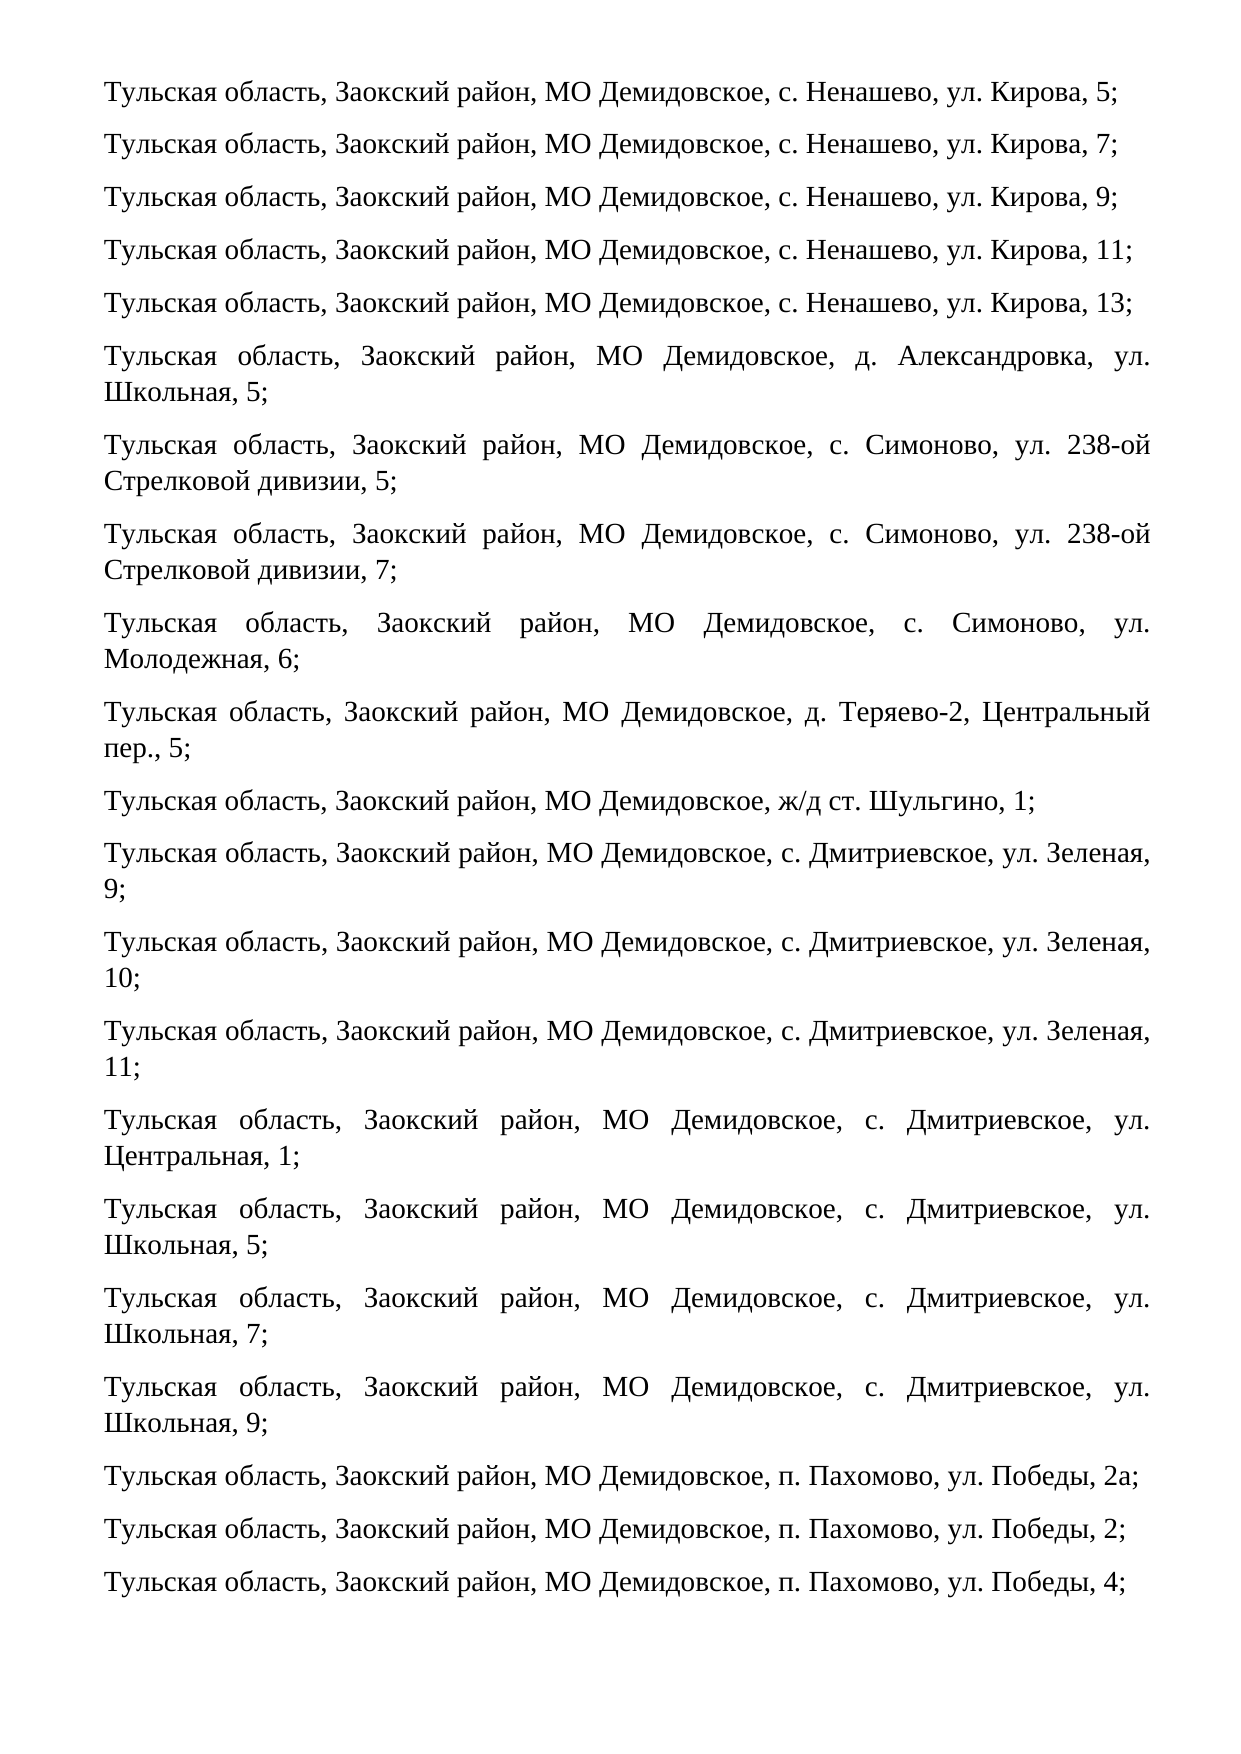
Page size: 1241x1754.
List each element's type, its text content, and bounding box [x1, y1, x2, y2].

text Тульская область, Заокский район, МО Демидовское, с. Ненашево, ул. Кирова, 9; [103, 179, 1152, 213]
text Тульская область, Заокский район, МО Демидовское, с. Дмитриевское, ул. Зеленая, 10; [103, 924, 1152, 994]
text Тульская область, Заокский район, МО Демидовское, с. Симоново, ул. 238-ой Стрелковой дивизии, 5; [103, 427, 1152, 497]
text Тульская область, Заокский район, МО Демидовское, д. Теряево-2, Центральный пер., 5; [103, 694, 1152, 763]
text Тульская область, Заокский район, МО Демидовское, д. Александровка, ул. Школьная, 5; [103, 338, 1152, 408]
text Тульская область, Заокский район, МО Демидовское, с. Дмитриевское, ул. Школьная, 9; [103, 1369, 1152, 1439]
text Тульская область, Заокский район, МО Демидовское, п. Пахомово, ул. Победы, 4; [103, 1564, 1152, 1597]
text Тульская область, Заокский район, МО Демидовское, с. Ненашево, ул. Кирова, 13; [103, 285, 1152, 319]
text Тульская область, Заокский район, МО Демидовское, с. Дмитриевское, ул. Зеленая, 11; [103, 1013, 1152, 1083]
text Тульская область, Заокский район, МО Демидовское, с. Дмитриевское, ул. Зеленая, 9; [103, 836, 1152, 905]
text Тульская область, Заокский район, МО Демидовское, с. Ненашево, ул. Кирова, 11; [103, 232, 1152, 266]
text Тульская область, Заокский район, МО Демидовское, с. Дмитриевское, ул. Центральная, 1; [103, 1102, 1152, 1172]
text Тульская область, Заокский район, МО Демидовское, ж/д ст. Шульгино, 1; [103, 783, 1152, 816]
text Тульская область, Заокский район, МО Демидовское, п. Пахомово, ул. Победы, 2; [103, 1511, 1152, 1544]
text Тульская область, Заокский район, МО Демидовское, с. Ненашево, ул. Кирова, 7; [103, 127, 1152, 160]
text Тульская область, Заокский район, МО Демидовское, с. Симоново, ул. Молодежная, 6; [103, 605, 1152, 674]
text Тульская область, Заокский район, МО Демидовское, п. Пахомово, ул. Победы, 2а; [103, 1458, 1152, 1492]
text Тульская область, Заокский район, МО Демидовское, с. Ненашево, ул. Кирова, 5; [103, 74, 1152, 107]
text Тульская область, Заокский район, МО Демидовское, с. Дмитриевское, ул. Школьная, 5; [103, 1191, 1152, 1261]
text Тульская область, Заокский район, МО Демидовское, с. Дмитриевское, ул. Школьная, 7; [103, 1280, 1152, 1350]
text Тульская область, Заокский район, МО Демидовское, с. Симоново, ул. 238-ой Стрелковой дивизии, 7; [103, 516, 1152, 586]
